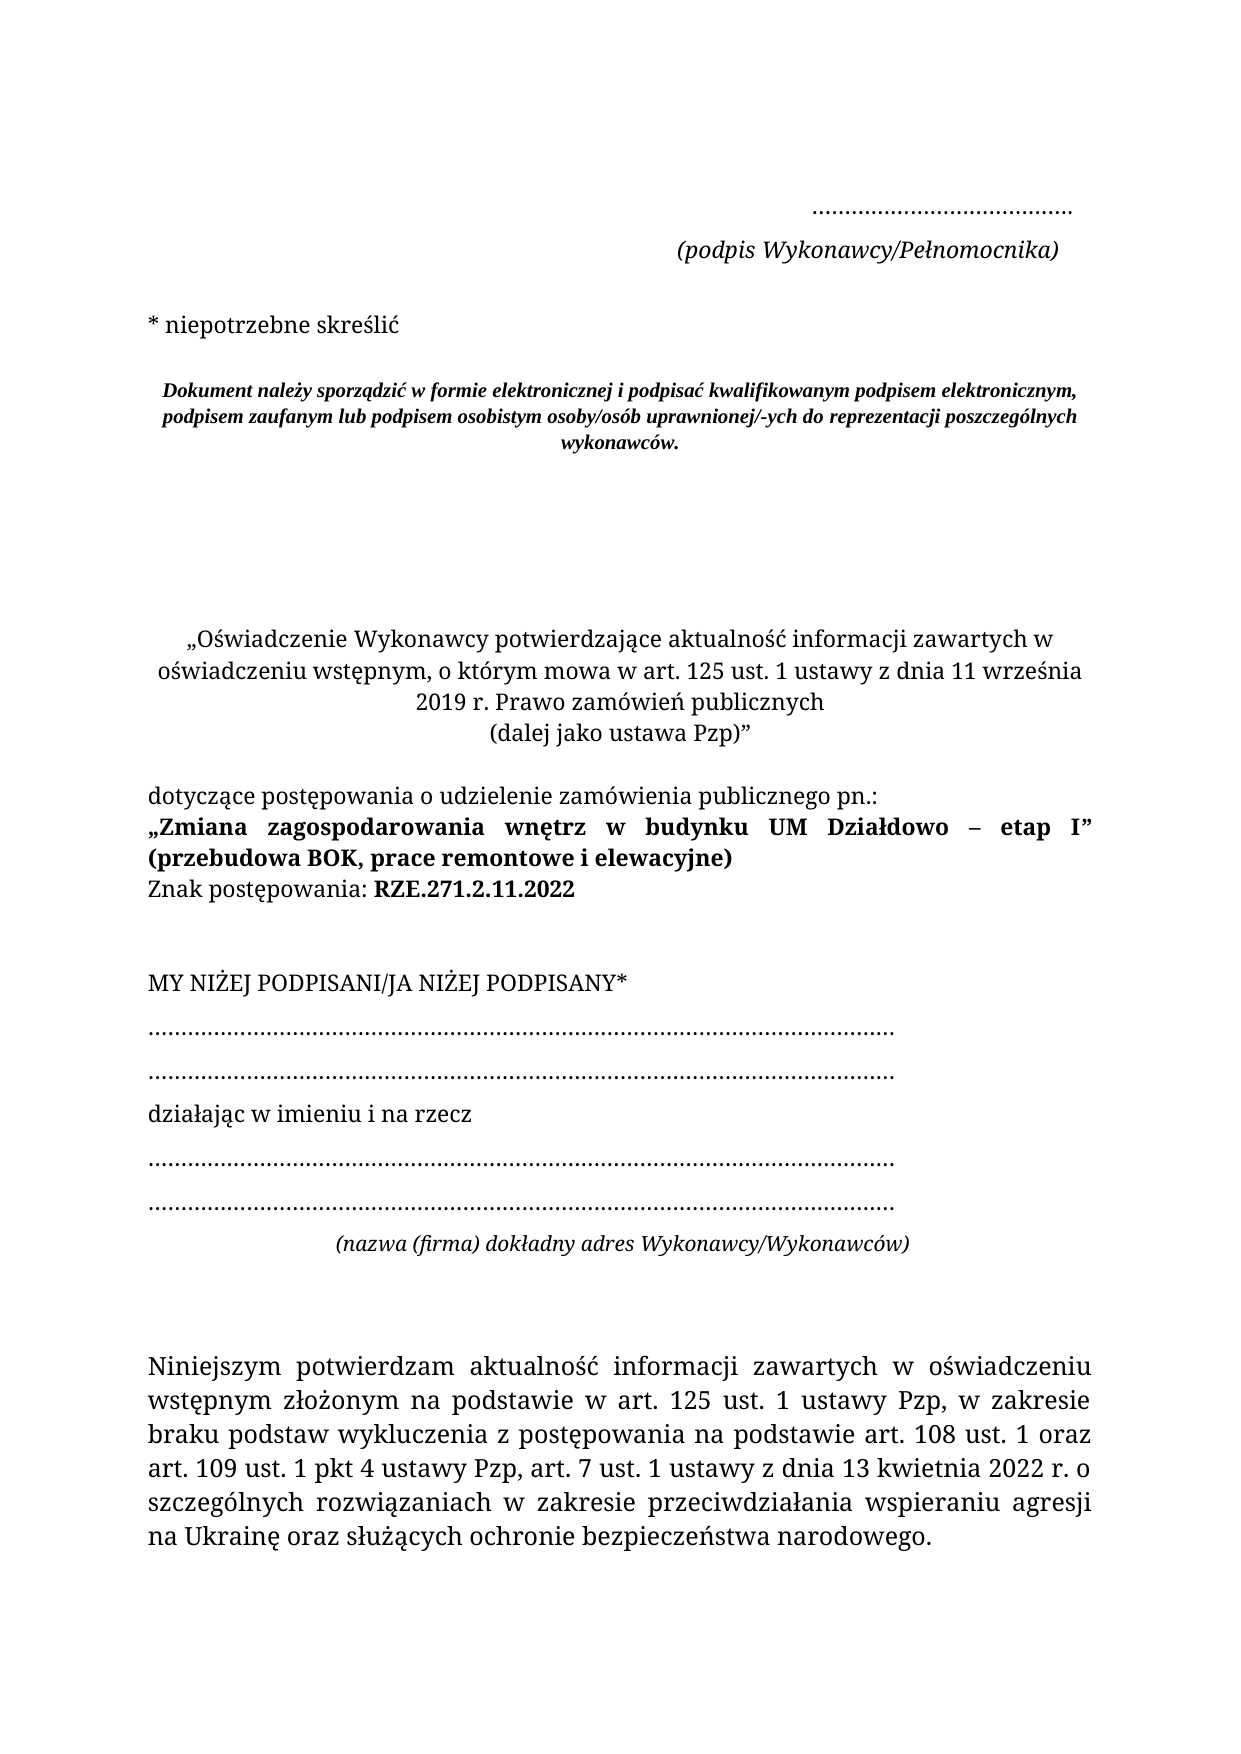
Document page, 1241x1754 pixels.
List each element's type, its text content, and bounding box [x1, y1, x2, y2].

text …………………………………………………………………………………………………… [148, 1054, 1092, 1086]
text Znak postępowania: RZE.271.2.11.2022 [148, 873, 1092, 904]
text …………………………………………………………………………………………………… [148, 1142, 1092, 1173]
text …………………………………………………………………………………………………… [148, 1186, 1092, 1217]
text działając w imieniu i na rzecz [148, 1098, 1092, 1129]
text (nazwa (firma) dokładny adres Wykonawcy/Wykonawców) [148, 1229, 1092, 1258]
text „Zmiana zagospodarowania wnętrz w budynku UM Działdowo – etap I” (przebudowa BOK, prace remontowe i elewacyjne) [148, 811, 1092, 873]
text * niepotrzebne skreślić [148, 309, 1092, 340]
text …………………………………. [148, 162, 1092, 221]
text (podpis Wykonawcy/Pełnomocnika) [148, 234, 1092, 265]
text Dokument należy sporządzić w formie elektronicznej i podpisać kwalifikowanym podpisem elektronicznym, podpisem zaufanym lub podpisem osobistym osoby/osób uprawnionej/-ych do reprezentacji poszczególnych wykonawców. [148, 378, 1092, 454]
text Niniejszym potwierdzam aktualność informacji zawartych w oświadczeniu wstępnym złożonym na podstawie w art. 125 ust. 1 ustawy Pzp, w zakresie braku podstaw wykluczenia z postępowania na podstawie art. 108 ust. 1 oraz art. 109 ust. 1 pkt 4 ustawy Pzp, art. 7 ust. 1 ustawy z dnia 13 kwietnia 2022 r. o szczególnych rozwiązaniach w zakresie przeciwdziałania wspieraniu agresji na Ukrainę oraz służących ochronie bezpieczeństwa narodowego. [148, 1348, 1092, 1553]
text „Oświadczenie Wykonawcy potwierdzające aktualność informacji zawartych w oświadczeniu wstępnym, o którym mowa w art. 125 ust. 1 ustawy z dnia 11 września 2019 r. Prawo zamówień publicznych [148, 623, 1092, 717]
text MY NIŻEJ PODPISANI/JA NIŻEJ PODPISANY* [148, 967, 1092, 998]
text …………………………………………………………………………………………………… [148, 1011, 1092, 1042]
text dotyczące postępowania o udzielenie zamówienia publicznego pn.: [148, 779, 1092, 811]
text (dalej jako ustawa Pzp)” [148, 717, 1092, 748]
